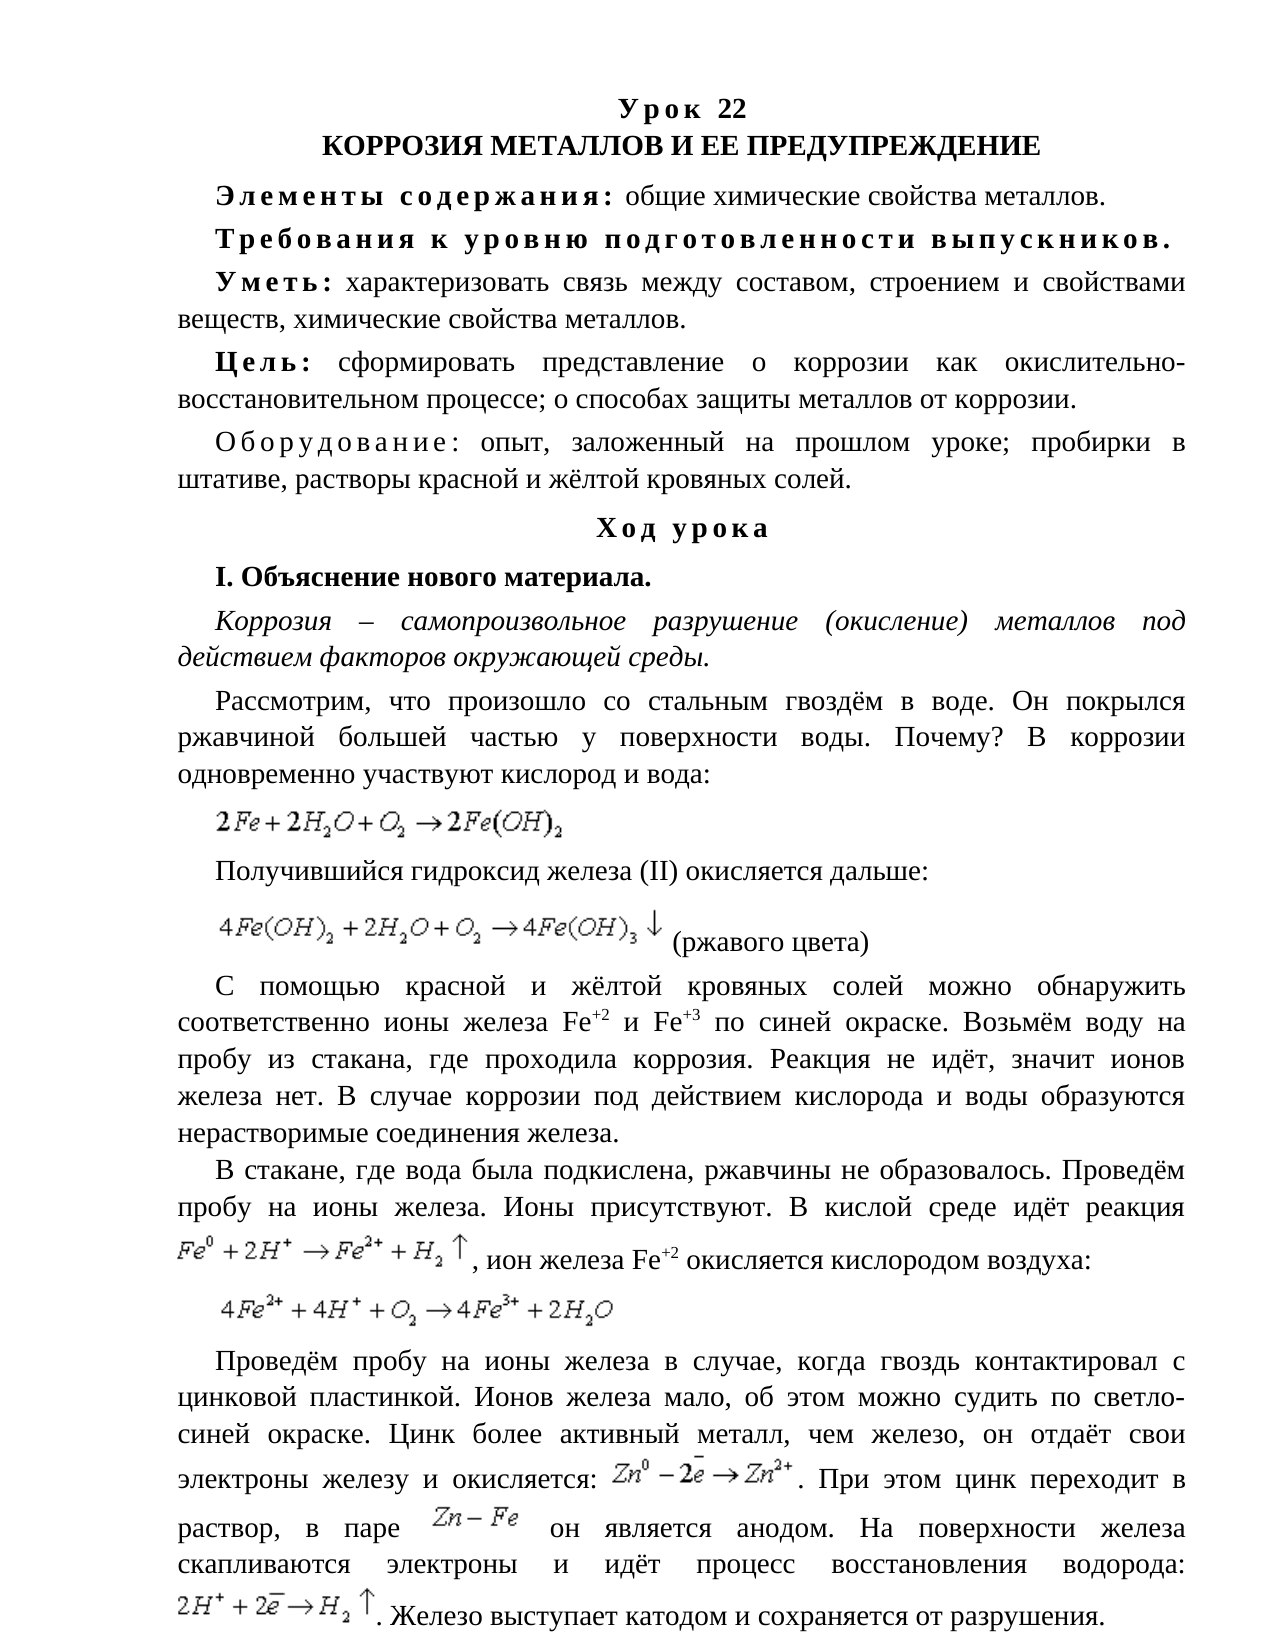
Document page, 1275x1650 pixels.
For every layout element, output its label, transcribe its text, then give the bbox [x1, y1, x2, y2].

picture [214, 896, 665, 952]
picture [214, 799, 571, 844]
text С помощью красной и жёлтой кровяных солей можно обнаружить соответственно ионы железа Fe+2 и Fe+3 по синей окраске. Возьмём воду на пробу из стакана, где проходила коррозия. Реакция не идёт, значит ионов железа нет. В случае коррозии под действием кислорода и воды образуются нерастворимые соединения железа. [177, 968, 1186, 1149]
text Ход урока [177, 510, 1186, 544]
text Требования к уровню подготовленности выпускников. [177, 221, 1186, 254]
text Коррозия – самопроизвольное разрушение (окисление) металлов под действием факторов окружающей среды. [177, 603, 1186, 673]
picture [611, 1453, 797, 1489]
text Оборудование: опыт, заложенный на прошлом уроке; пробирки в штативе, растворы красной и жёлтой кровяных солей. [177, 424, 1186, 494]
text В стакане, где вода была подкислена, ржавчины не образовалось. Проведём пробу на ионы железа. Ионы присутствуют. В кислой среде идёт реакция , ион железа Fe+2 окисляется кислородом воздуха: [177, 1152, 1186, 1276]
text Рассмотрим, что произошло со стальным гвоздём в воде. Он покрылся ржавчиной большей частью у поверхности воды. Почему? В коррозии одновременно участвуют кислород и вода: [177, 683, 1186, 790]
text Уметь: характеризовать связь между составом, строением и свойствами веществ, химические свойства металлов. [177, 264, 1186, 334]
picture [177, 1582, 376, 1626]
text Цель: сформировать представление о коррозии как окислительно-восстановительном процессе; о способах защиты металлов от коррозии. [177, 344, 1186, 414]
text Элементы содержания: общие химические свойства металлов. [177, 178, 1186, 211]
text Проведём пробу на ионы железа в случае, когда гвоздь контактировал с цинковой пластинкой. Ионов железа мало, об этом можно судить по светло-синей окраске. Цинк более активный металл, чем железо, он отдаёт свои электроны железу и окисляется: . При этом цинк переходит в раствор, в паре он является анодом. На поверхности железа скапливаются электроны и идёт процесс восстановления водорода:. Железо выступает катодом и сохраняется от разрушения. [177, 1343, 1186, 1632]
picture [214, 1285, 630, 1334]
text Урок 22 Коррозия металлов и ее предупреждение [177, 91, 1186, 162]
text I. Объяснение нового материала. [177, 559, 1186, 593]
text Получившийся гидроксид железа (II) окисляется дальше: [177, 853, 1186, 887]
picture [177, 1225, 472, 1270]
picture [425, 1498, 525, 1537]
